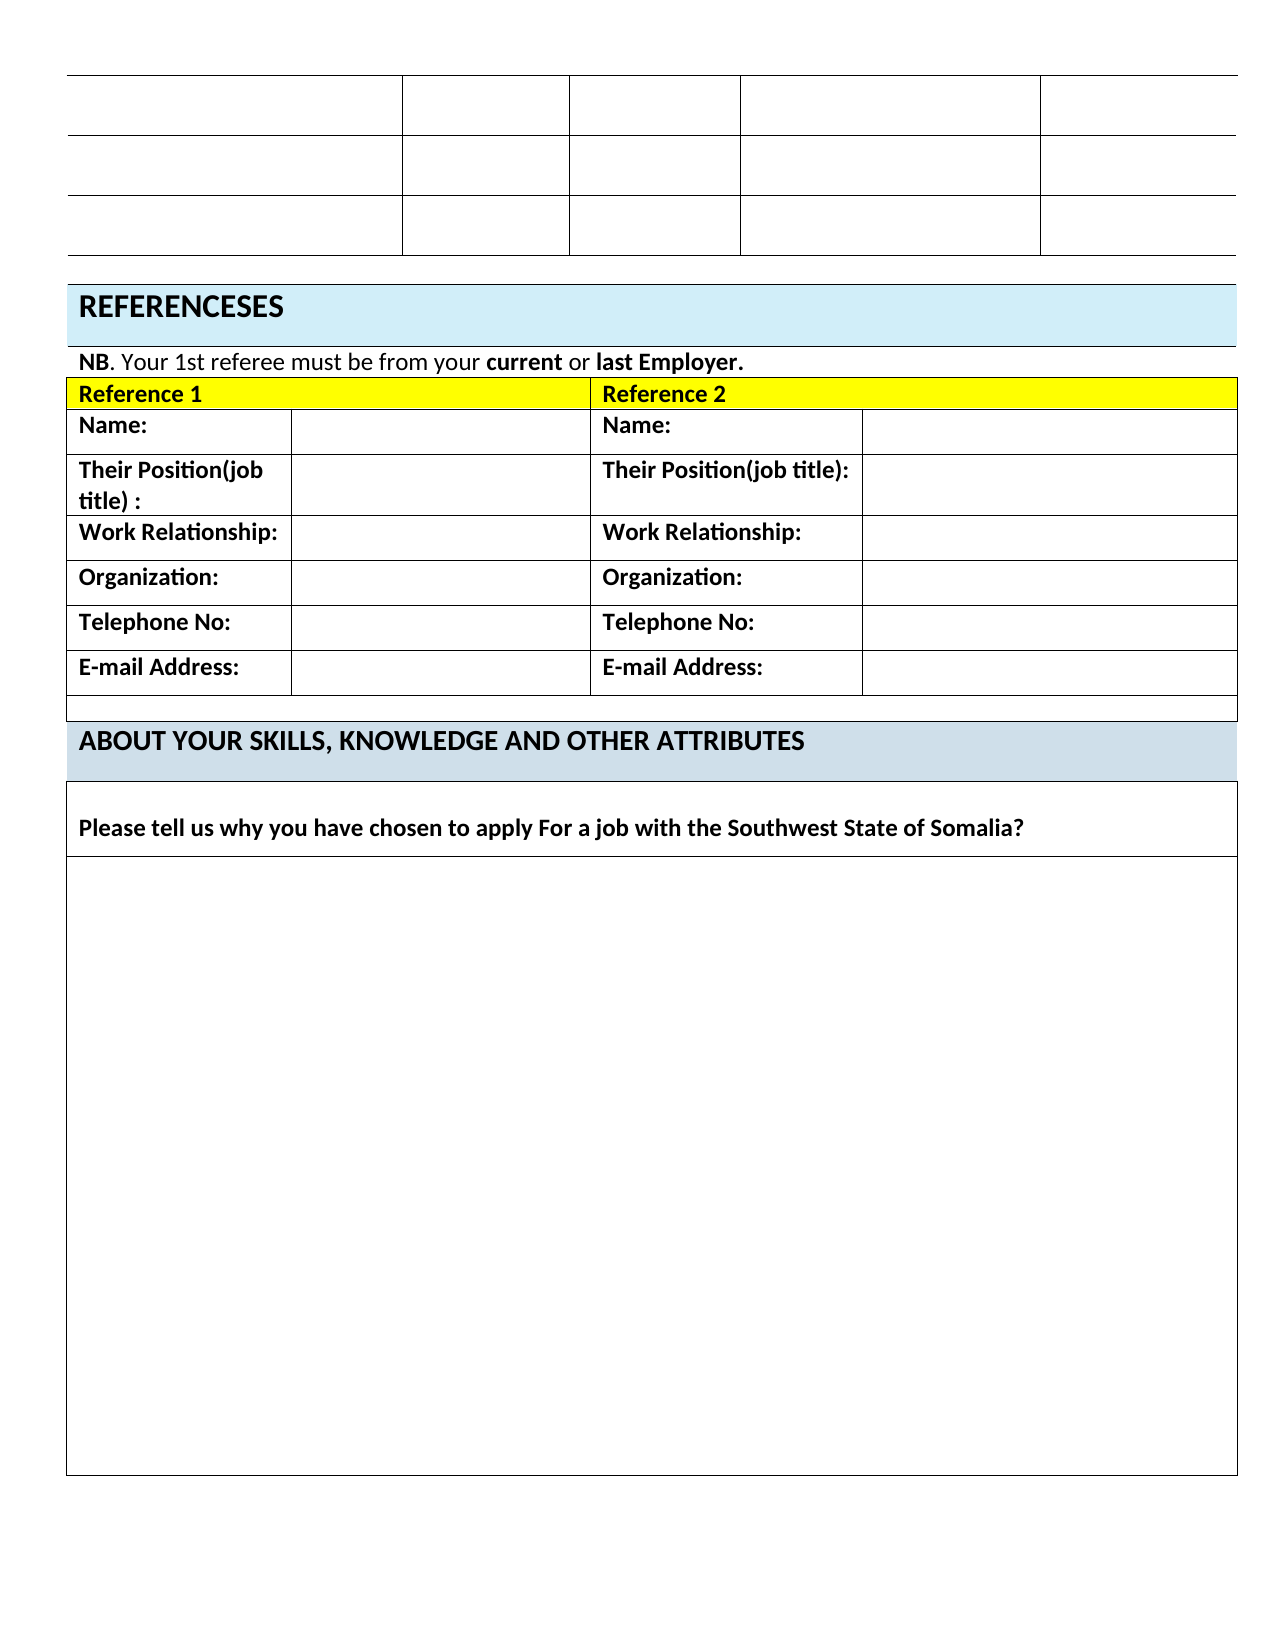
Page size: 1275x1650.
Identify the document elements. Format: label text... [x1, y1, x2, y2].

table_cell Name: [591, 410, 862, 453]
table_cell [863, 561, 1237, 605]
table_cell [863, 516, 1237, 560]
table_cell Work Relationship: [67, 516, 291, 560]
table_cell [292, 410, 590, 453]
table_cell E-mail Address: [591, 651, 862, 695]
table_cell [863, 455, 1237, 515]
table_cell Telephone No: [591, 606, 862, 650]
table_cell [67, 857, 1237, 1475]
table_cell Telephone No: [67, 606, 291, 650]
table_cell [570, 136, 740, 195]
table_cell [403, 76, 569, 135]
table_cell [741, 136, 1040, 195]
table_cell ABOUT YOUR SKILLS, KNOWLEDGE AND OTHER ATTRIBUTES [67, 722, 1237, 781]
table_cell Please tell us why you have chosen to apply For a job with the Southwest State of Somalia? [67, 782, 1237, 856]
table_cell E-mail Address: [67, 651, 291, 695]
table_cell [67, 196, 402, 255]
table_cell Work Relationship: [591, 516, 862, 560]
table_cell [863, 606, 1237, 650]
table_cell [67, 255, 1237, 284]
table_cell [292, 561, 590, 605]
table_cell [67, 76, 402, 135]
table_cell Name: [67, 410, 291, 453]
table_cell [570, 76, 740, 135]
table_cell [292, 516, 590, 560]
table_cell Reference 2 [591, 378, 1237, 408]
table_cell [1041, 135, 1237, 195]
table_cell Organization: [67, 561, 291, 605]
table_cell [1041, 76, 1237, 135]
table_cell [863, 410, 1237, 453]
table_cell [863, 651, 1237, 695]
table_cell [67, 696, 1237, 721]
table_cell [403, 136, 569, 195]
table_cell [1041, 195, 1237, 255]
table_cell NB. Your 1st referee must be from your current or last Employer. [67, 346, 1237, 377]
table_cell [292, 606, 590, 650]
table_cell Their Position(job title): [591, 455, 862, 515]
table_cell [292, 455, 590, 515]
table_cell [570, 196, 740, 255]
table_cell [292, 651, 590, 695]
table_cell [741, 76, 1040, 135]
table_cell Reference 1 [67, 378, 590, 408]
table_cell Organization: [591, 561, 862, 605]
table_cell [403, 196, 569, 255]
table_cell Their Position(job title) : [67, 455, 291, 515]
table_cell [67, 136, 402, 195]
table_cell REFERENCESES [67, 284, 1237, 346]
table_cell [741, 196, 1040, 255]
